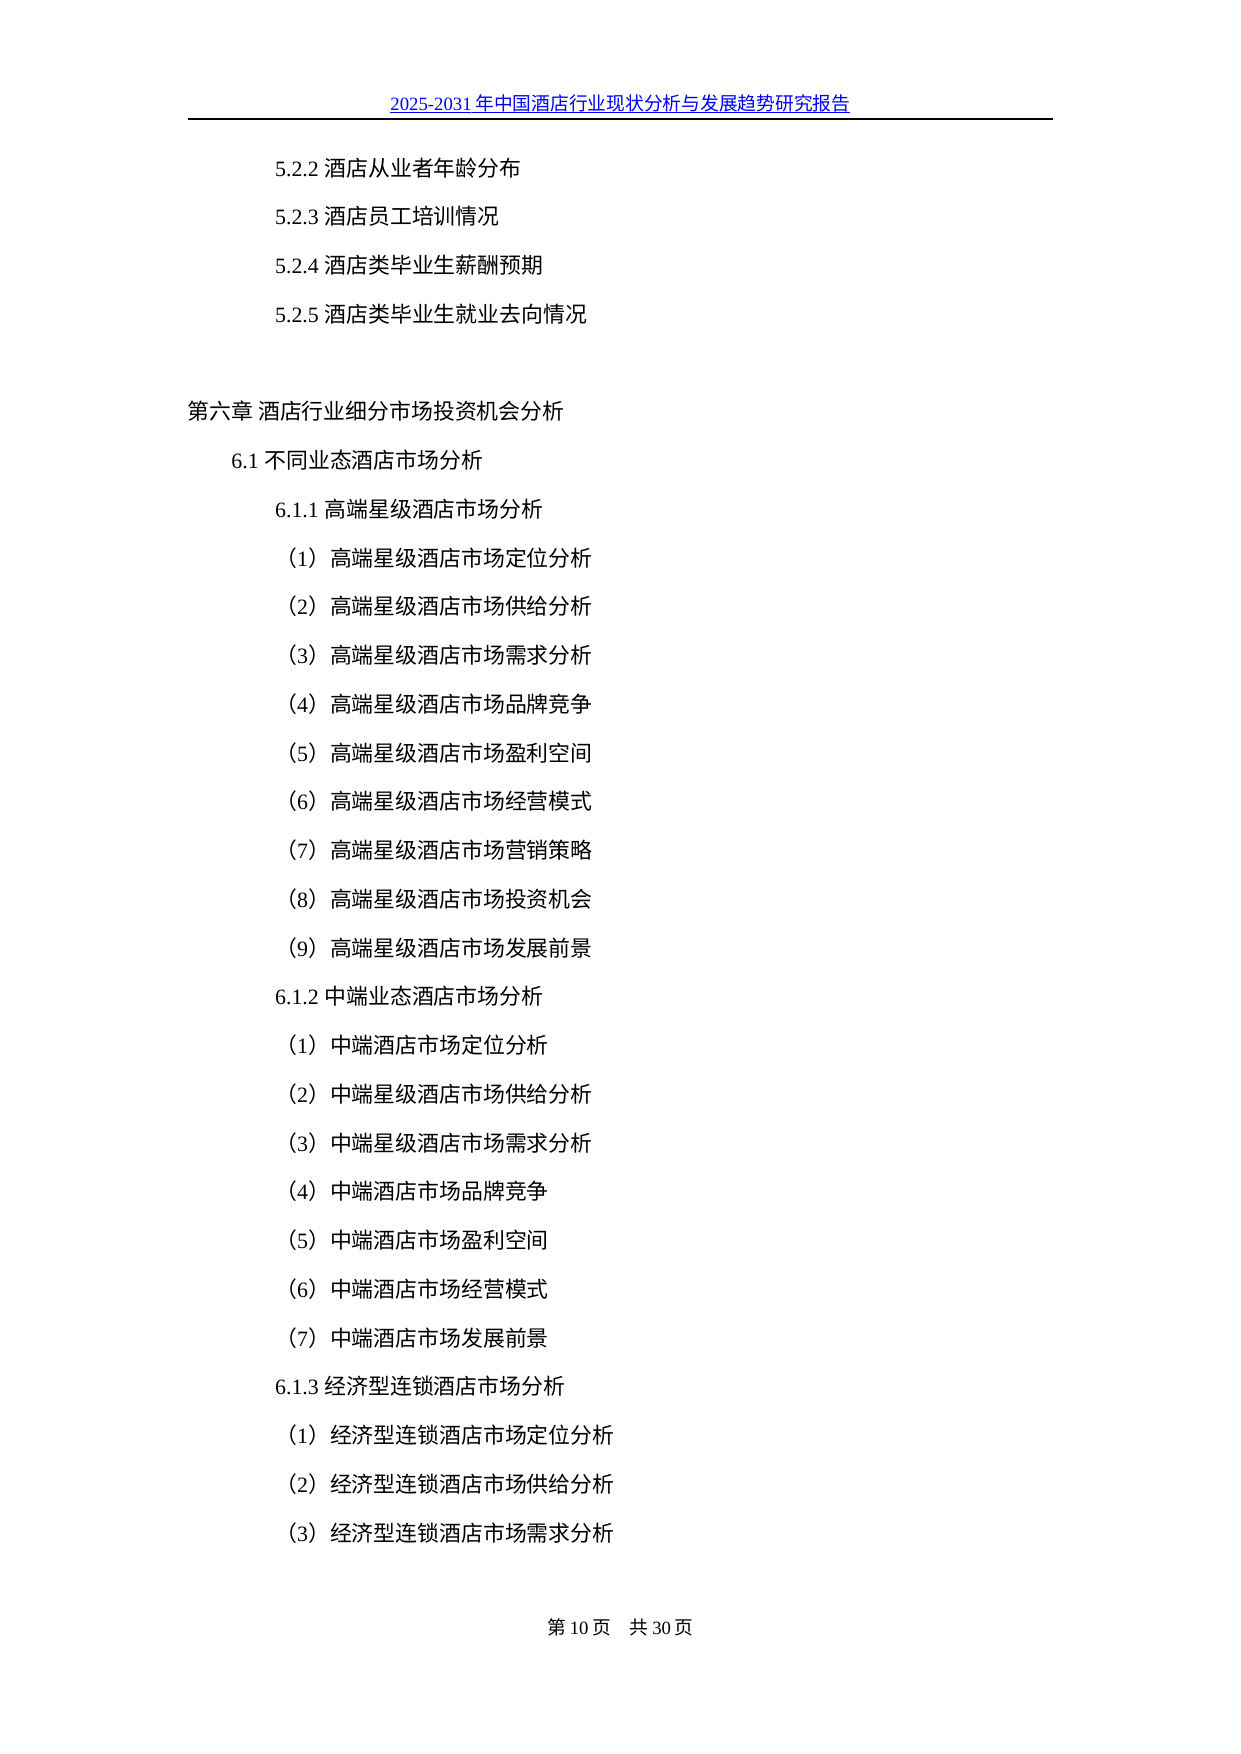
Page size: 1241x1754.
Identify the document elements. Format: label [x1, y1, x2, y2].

text [187, 150, 1053, 1548]
